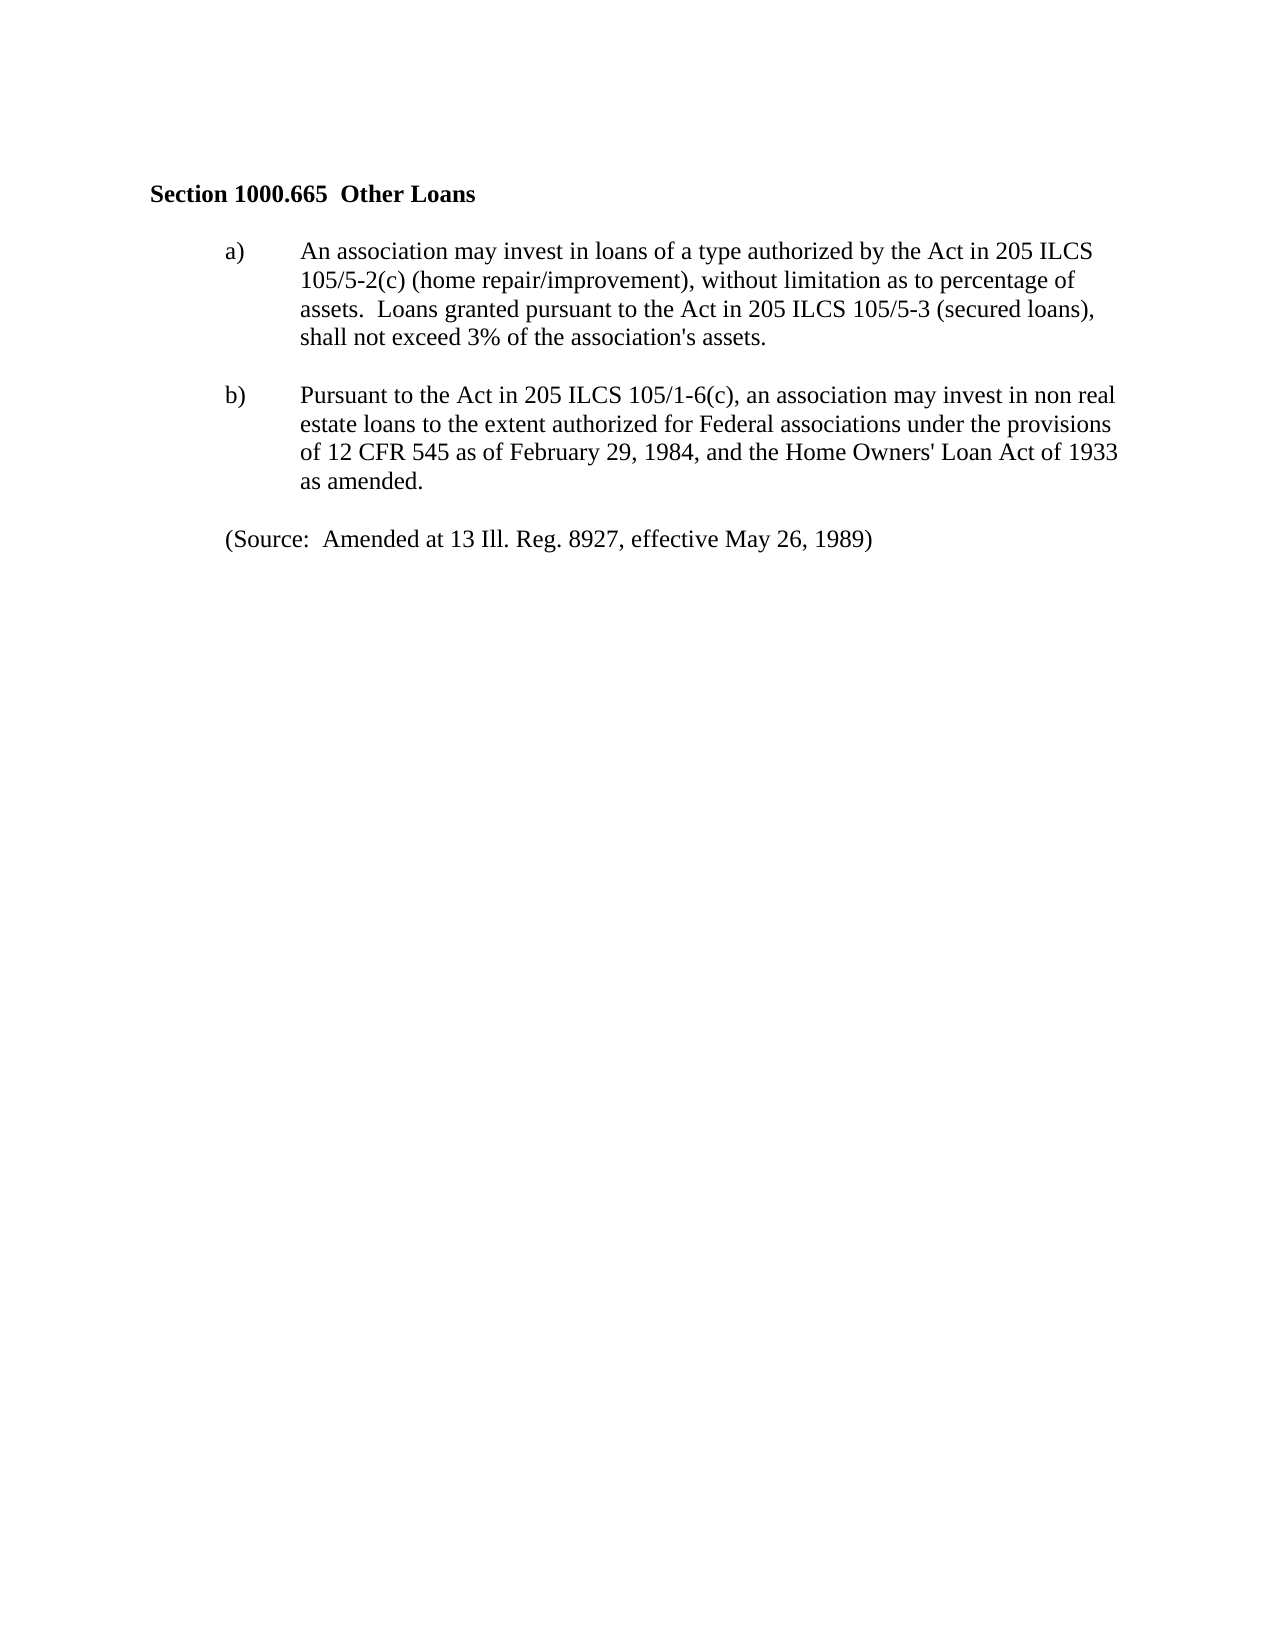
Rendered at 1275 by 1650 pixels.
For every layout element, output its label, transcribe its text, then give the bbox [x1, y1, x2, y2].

text b) Pursuant to the Act in 205 ILCS 105/1-6(c), an association may invest in non real estate loans to the extent authorized for Federal associations under the provisions of 12 CFR 545 as of February 29, 1984, and the Home Owners' Loan Act of 1933 as amended. [225, 380, 1125, 495]
text Section 1000.665 Other Loans [150, 179, 1125, 207]
text a) An association may invest in loans of a type authorized by the Act in 205 ILCS 105/5-2(c) (home repair/improvement), without limitation as to percentage of assets. Loans granted pursuant to the Act in 205 ILCS 105/5-3 (secured loans), shall not exceed 3% of the association's assets. [225, 236, 1125, 351]
text (Source: Amended at 13 Ill. Reg. 8927, effective May 26, 1989) [225, 524, 1125, 552]
